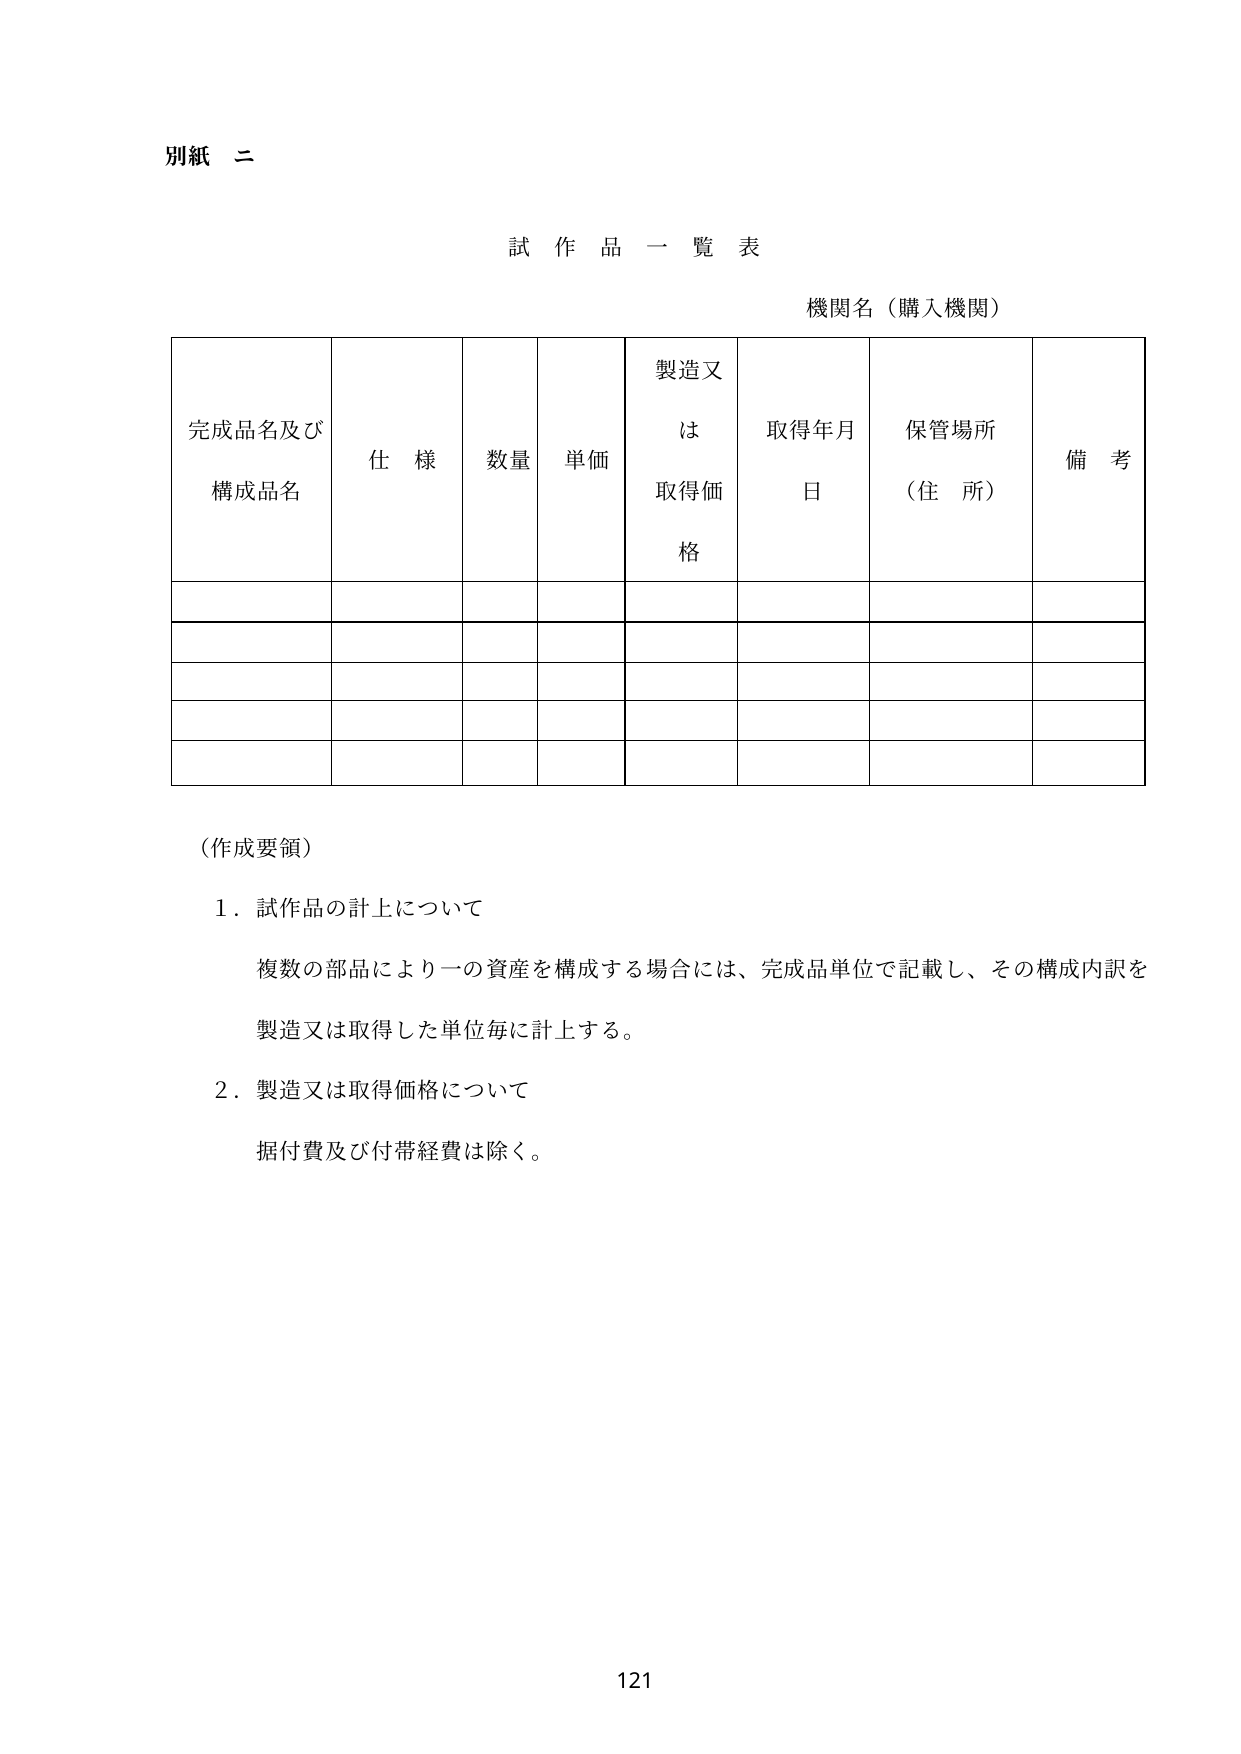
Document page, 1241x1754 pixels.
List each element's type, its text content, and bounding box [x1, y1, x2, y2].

text １．試作品の計上について [119, 877, 1150, 938]
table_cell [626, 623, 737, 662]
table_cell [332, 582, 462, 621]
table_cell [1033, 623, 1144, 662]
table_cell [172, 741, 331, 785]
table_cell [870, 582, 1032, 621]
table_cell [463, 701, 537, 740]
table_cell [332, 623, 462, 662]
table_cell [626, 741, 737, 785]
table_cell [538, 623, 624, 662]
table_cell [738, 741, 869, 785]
text 複数の部品により一の資産を構成する場合には、完成品単位で記載し、その構成内訳を製造又は取得した単位毎に計上する。 [119, 938, 1150, 1059]
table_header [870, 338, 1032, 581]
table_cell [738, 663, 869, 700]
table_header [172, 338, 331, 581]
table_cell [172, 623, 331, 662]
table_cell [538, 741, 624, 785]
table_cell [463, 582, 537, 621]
text 据付費及び付帯経費は除く。 [119, 1119, 1150, 1180]
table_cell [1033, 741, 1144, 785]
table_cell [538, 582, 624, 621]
text 別紙 ニ [119, 125, 1150, 186]
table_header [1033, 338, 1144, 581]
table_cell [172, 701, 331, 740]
text ２．製造又は取得価格について [119, 1059, 1150, 1119]
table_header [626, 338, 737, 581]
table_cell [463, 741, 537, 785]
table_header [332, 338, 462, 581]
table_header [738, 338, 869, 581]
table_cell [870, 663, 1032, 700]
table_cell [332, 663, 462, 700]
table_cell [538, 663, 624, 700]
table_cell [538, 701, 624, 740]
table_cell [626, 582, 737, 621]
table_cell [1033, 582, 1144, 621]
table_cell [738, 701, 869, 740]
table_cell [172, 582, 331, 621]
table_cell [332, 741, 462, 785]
text （作成要領） [119, 816, 1150, 877]
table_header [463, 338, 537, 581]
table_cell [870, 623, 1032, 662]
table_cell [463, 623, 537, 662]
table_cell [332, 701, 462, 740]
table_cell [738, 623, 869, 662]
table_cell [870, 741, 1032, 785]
text 試 作 品 一 覧 表 [119, 216, 1150, 277]
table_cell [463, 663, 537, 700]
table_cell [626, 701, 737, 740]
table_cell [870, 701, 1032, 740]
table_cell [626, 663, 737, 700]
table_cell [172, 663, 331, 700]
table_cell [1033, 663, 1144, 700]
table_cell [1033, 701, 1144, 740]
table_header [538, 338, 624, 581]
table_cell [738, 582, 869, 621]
text 機関名（購入機関） [119, 277, 1150, 337]
